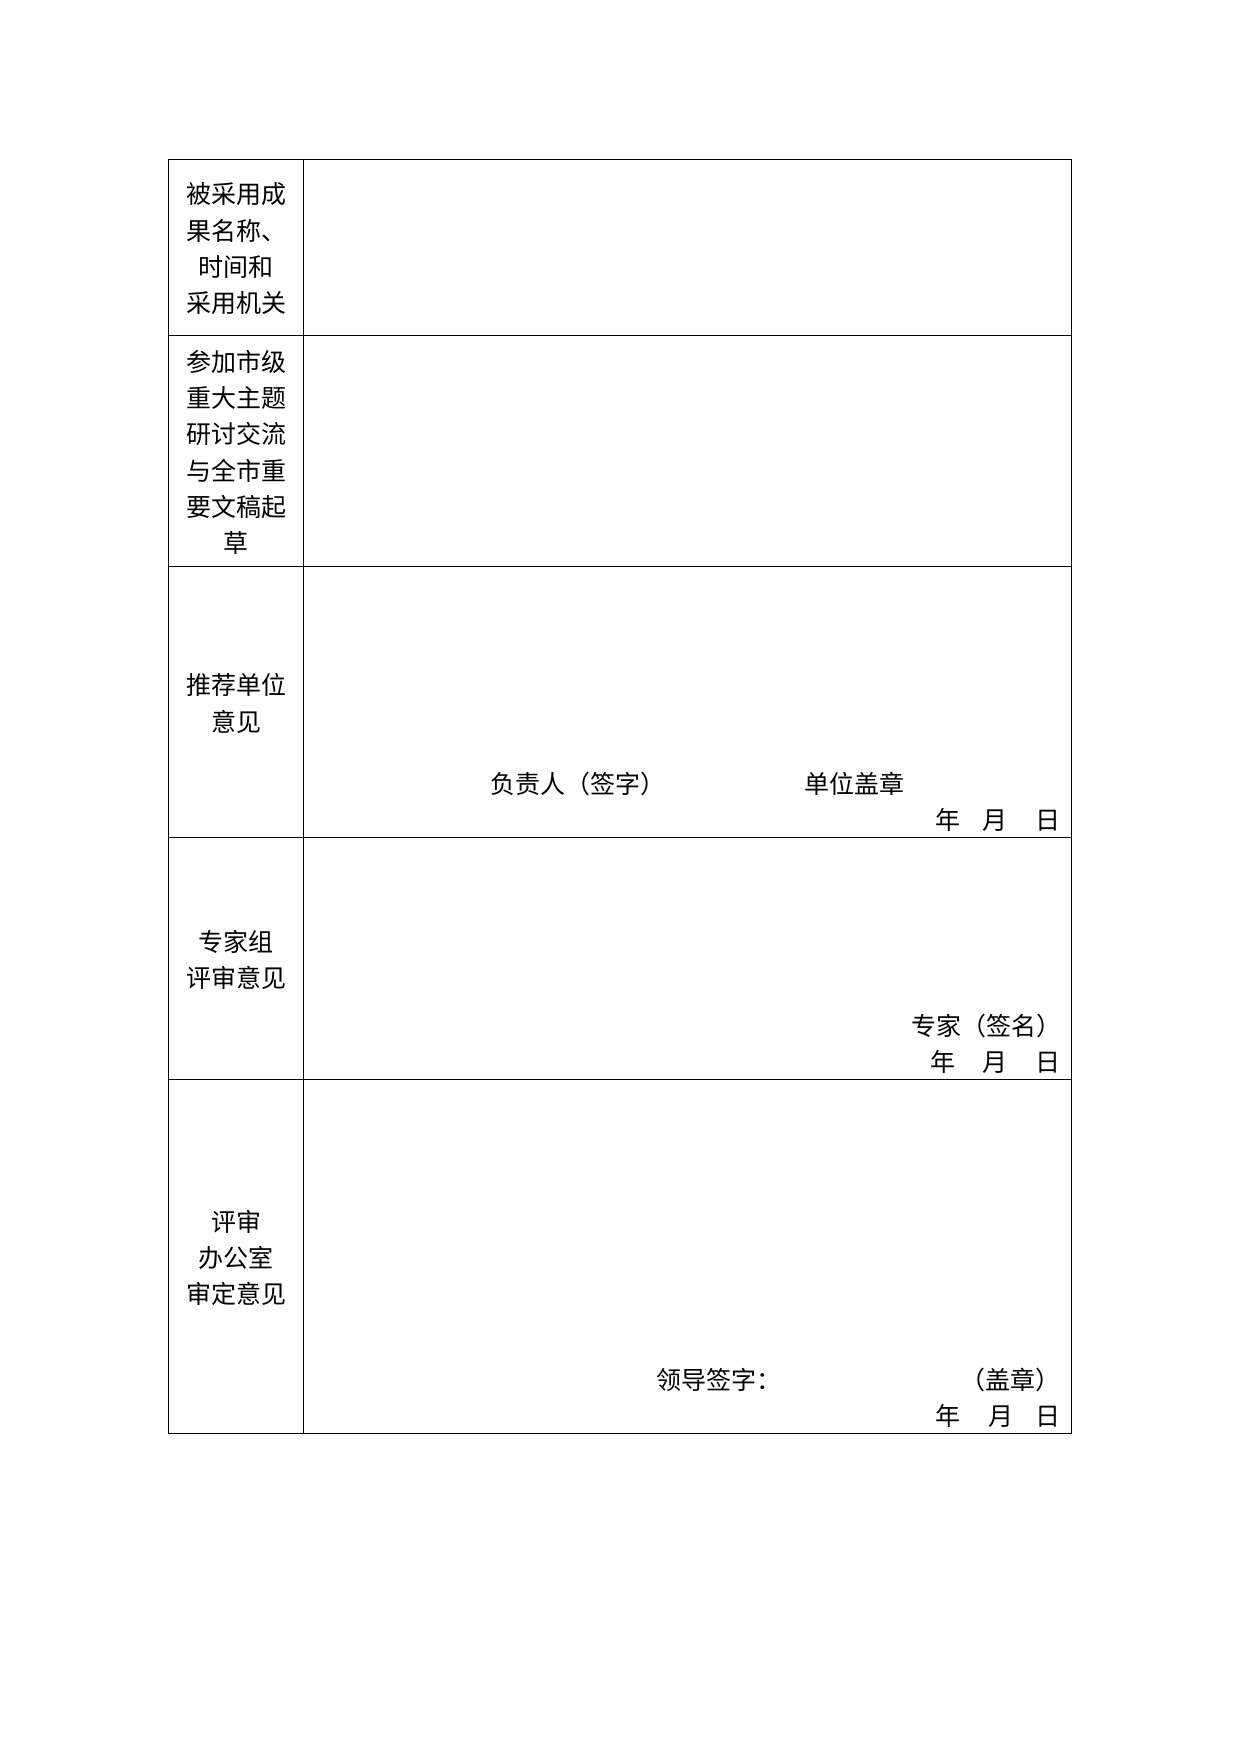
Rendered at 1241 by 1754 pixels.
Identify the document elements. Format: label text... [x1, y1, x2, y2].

table_cell 评审 办公室 审定意见 [169, 1080, 303, 1433]
table_cell 领导签字： （盖章） 年 月 日 [304, 1080, 1071, 1433]
table_cell 负责人（签字） 单位盖章 年 月 日 [304, 567, 1071, 837]
table_cell 专家（签名） 年 月 日 [304, 838, 1071, 1079]
table_header 被采用成果名称、时间和 采用机关 [169, 160, 303, 335]
table_cell 专家组 评审意见 [169, 838, 303, 1079]
table_cell [304, 336, 1071, 566]
table_header [304, 160, 1071, 335]
table_cell 推荐单位意见 [169, 567, 303, 837]
table_cell 参加市级重大主题研讨交流与全市重要文稿起草 [169, 336, 303, 566]
